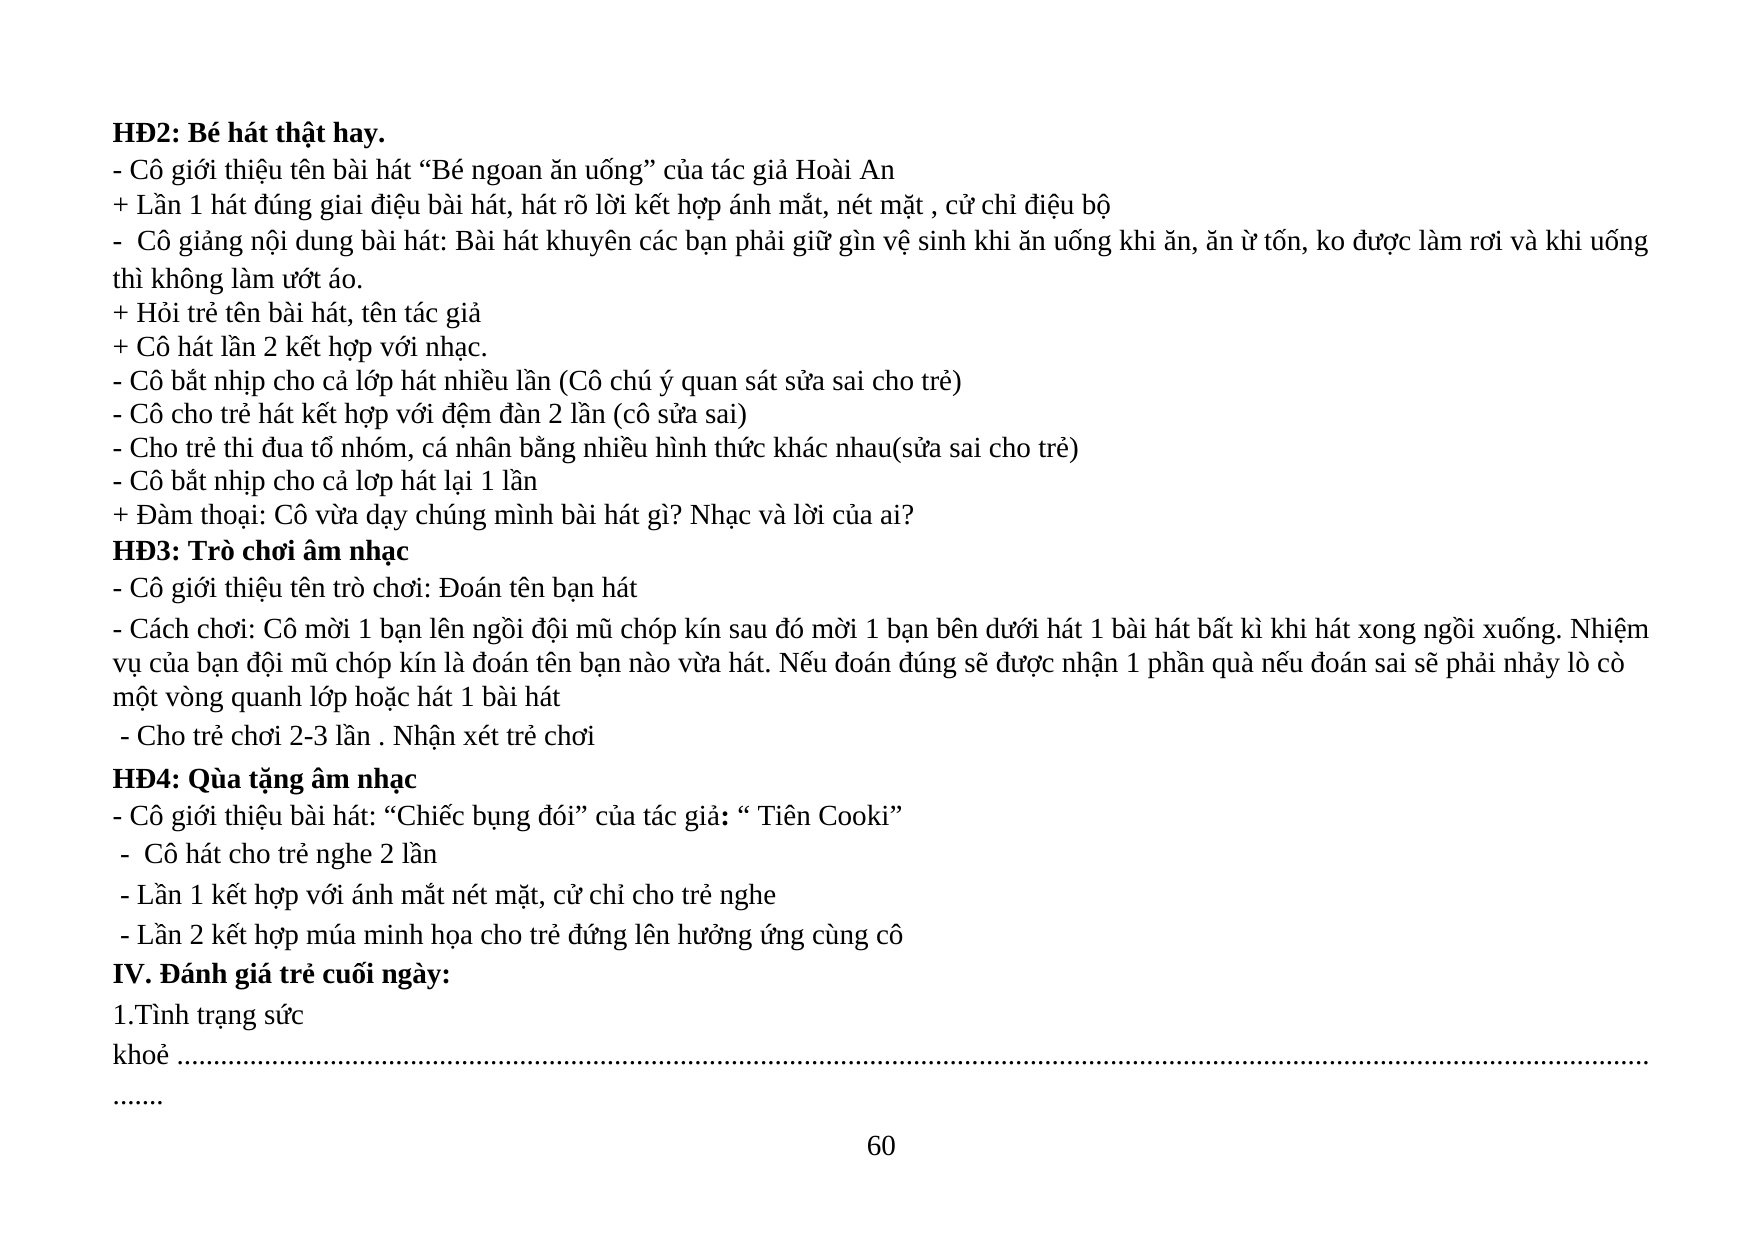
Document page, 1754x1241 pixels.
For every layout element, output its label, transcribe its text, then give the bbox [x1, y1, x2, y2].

text - Cách chơi: Cô mời 1 bạn lên ngồi đội mũ chóp kín sau đó mời 1 bạn bên dưới hát 1 bài hát bất kì khi hát xong ngồi xuống. Nhiệm vụ của bạn đội mũ chóp kín là đoán tên bạn nào vừa hát. Nếu đoán đúng sẽ được nhận 1 phần quà nếu đoán sai sẽ phải nhảy lò cò một vòng quanh lớp hoặc hát 1 bài hát [112, 612, 1650, 712]
text - Cô giảng nội dung bài hát: Bài hát khuyên các bạn phải giữ gìn vệ sinh khi ăn uống khi ăn, ăn ừ tốn, ko được làm rơi và khi uống thì không làm ướt áo. [112, 221, 1650, 296]
text HĐ2: Bé hát thật hay. [112, 112, 1650, 149]
text HĐ3: Trò chơi âm nhạc [112, 530, 1650, 568]
text - Cô bắt nhịp cho cả lơp hát lại 1 lần [112, 463, 1650, 497]
text IV. Đánh giá trẻ cuối ngày: [112, 957, 1650, 990]
text + Lần 1 hát đúng giai điệu bài hát, hát rõ lời kết hợp ánh mắt, nét mặt , cử chỉ điệu bộ [112, 187, 1650, 221]
text + Cô hát lần 2 kết hợp với nhạc. [112, 329, 1650, 363]
text + Hỏi trẻ tên bài hát, tên tác giả [112, 296, 1650, 329]
text - Cô giới thiệu bài hát: “Chiếc bụng đói” của tác giả: “ Tiên Cooki” [112, 796, 1650, 833]
text HĐ4: Qùa tặng âm nhạc [112, 758, 1650, 796]
text - Cô bắt nhịp cho cả lớp hát nhiều lần (Cô chú ý quan sát sửa sai cho trẻ) [112, 363, 1650, 396]
text - Cho trẻ thi đua tổ nhóm, cá nhân bằng nhiều hình thức khác nhau(sửa sai cho trẻ) [112, 430, 1650, 463]
text - Lần 2 kết hợp múa minh họa cho trẻ đứng lên hưởng ứng cùng cô [112, 917, 1650, 950]
text - Cô cho trẻ hát kết hợp với đệm đàn 2 lần (cô sửa sai) [112, 396, 1650, 430]
text - Cô giới thiệu tên trò chơi: Đoán tên bạn hát [112, 568, 1650, 605]
text 1.Tình trạng sức khoẻ ................................................................................................................................................................................................................. [112, 997, 1650, 1111]
text - Cô giới thiệu tên bài hát “Bé ngoan ăn uống” của tác giả Hoài An [112, 149, 1650, 187]
text - Cho trẻ chơi 2-3 lần . Nhận xét trẻ chơi [112, 718, 1650, 752]
text - Cô hát cho trẻ nghe 2 lần [112, 833, 1650, 871]
text + Đàm thoại: Cô vừa dạy chúng mình bài hát gì? Nhạc và lời của ai? [112, 497, 1650, 530]
text - Lần 1 kết hợp với ánh mắt nét mặt, cử chỉ cho trẻ nghe [112, 877, 1650, 911]
